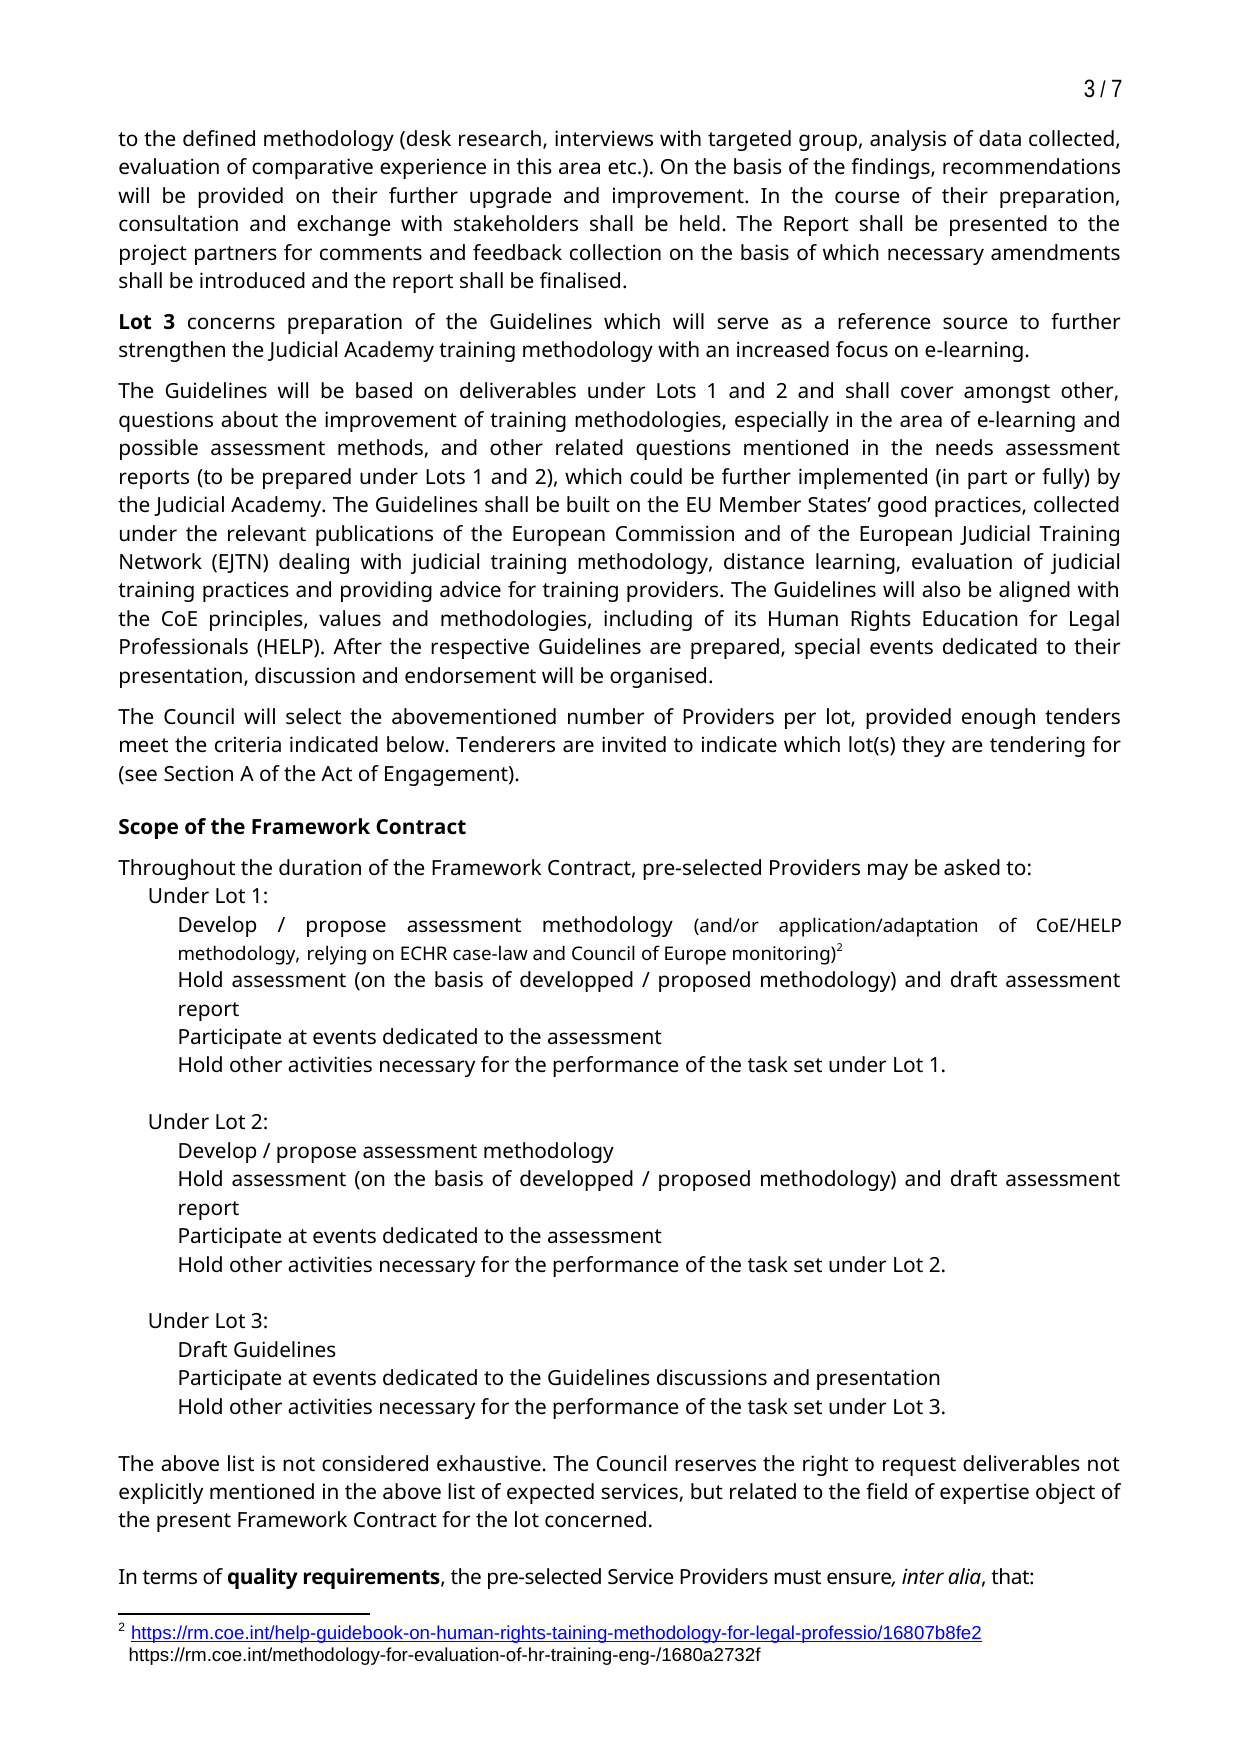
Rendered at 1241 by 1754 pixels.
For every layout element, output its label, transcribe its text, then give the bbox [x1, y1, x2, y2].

text Participate at events dedicated to the assessment [177, 1022, 1122, 1051]
text Scope of the Framework Contract [118, 812, 1122, 841]
text Under Lot 2: [148, 1107, 1122, 1136]
text The Guidelines will be based on deliverables under Lots 1 and 2 and shall cover amongst other, questions about the improvement of training methodologies, especially in the area of e-learning and possible assessment methods, and other related questions mentioned in the needs assessment reports (to be prepared under Lots 1 and 2), which could be further implemented (in part or fully) by the Judicial Academy. The Guidelines shall be built on the EU Member States’ good practices, collected under the relevant publications of the European Commission and of the European Judicial Training Network (EJTN) dealing with judicial training methodology, distance learning, evaluation of judicial training practices and providing advice for training providers. The Guidelines will also be aligned with the CoE principles, values and methodologies, including of its Human Rights Education for Legal Professionals (HELP). After the respective Guidelines are prepared, special events dedicated to their presentation, discussion and endorsement will be organised. [118, 377, 1122, 689]
text In terms of quality requirements, the pre-selected Service Providers must ensure, inter alia, that: [118, 1562, 1122, 1591]
text Hold other activities necessary for the performance of the task set under Lot 1. [177, 1051, 1122, 1079]
text Hold assessment (on the basis of developped / proposed methodology) and draft assessment report [177, 965, 1122, 1022]
text Hold other activities necessary for the performance of the task set under Lot 3. [177, 1392, 1122, 1420]
text Develop / propose assessment methodology [177, 1136, 1122, 1164]
text Participate at events dedicated to the Guidelines discussions and presentation [177, 1363, 1122, 1392]
text Develop / propose assessment methodology (and/or application/adaptation of CoE/HELP methodology, relying on ECHR case-law and Council of Europe monitoring) [177, 910, 1122, 965]
text Participate at events dedicated to the assessment [177, 1221, 1122, 1250]
text The above list is not considered exhaustive. The Council reserves the right to request deliverables not explicitly mentioned in the above list of expected services, but related to the field of expertise object of the present Framework Contract for the lot concerned. [118, 1449, 1122, 1534]
text Hold assessment (on the basis of developped / proposed methodology) and draft assessment report [177, 1164, 1122, 1221]
text Under Lot 3: [148, 1307, 1122, 1335]
text Under Lot 1: [148, 882, 1122, 910]
text Lot 3 concerns preparation of the Guidelines which will serve as a reference source to further strengthen the Judicial Academy training methodology with an increased focus on e-learning. [118, 307, 1122, 364]
text Throughout the duration of the Framework Contract, pre-selected Providers may be asked to: [118, 853, 1122, 882]
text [118, 124, 1122, 295]
text Hold other activities necessary for the performance of the task set under Lot 2. [177, 1250, 1122, 1278]
text Draft Guidelines [177, 1335, 1122, 1363]
text The Council will select the abovementioned number of Providers per lot, provided enough tenders meet the criteria indicated below. Tenderers are invited to indicate which lot(s) they are tendering for (see Section A of the Act of Engagement). [118, 702, 1122, 787]
